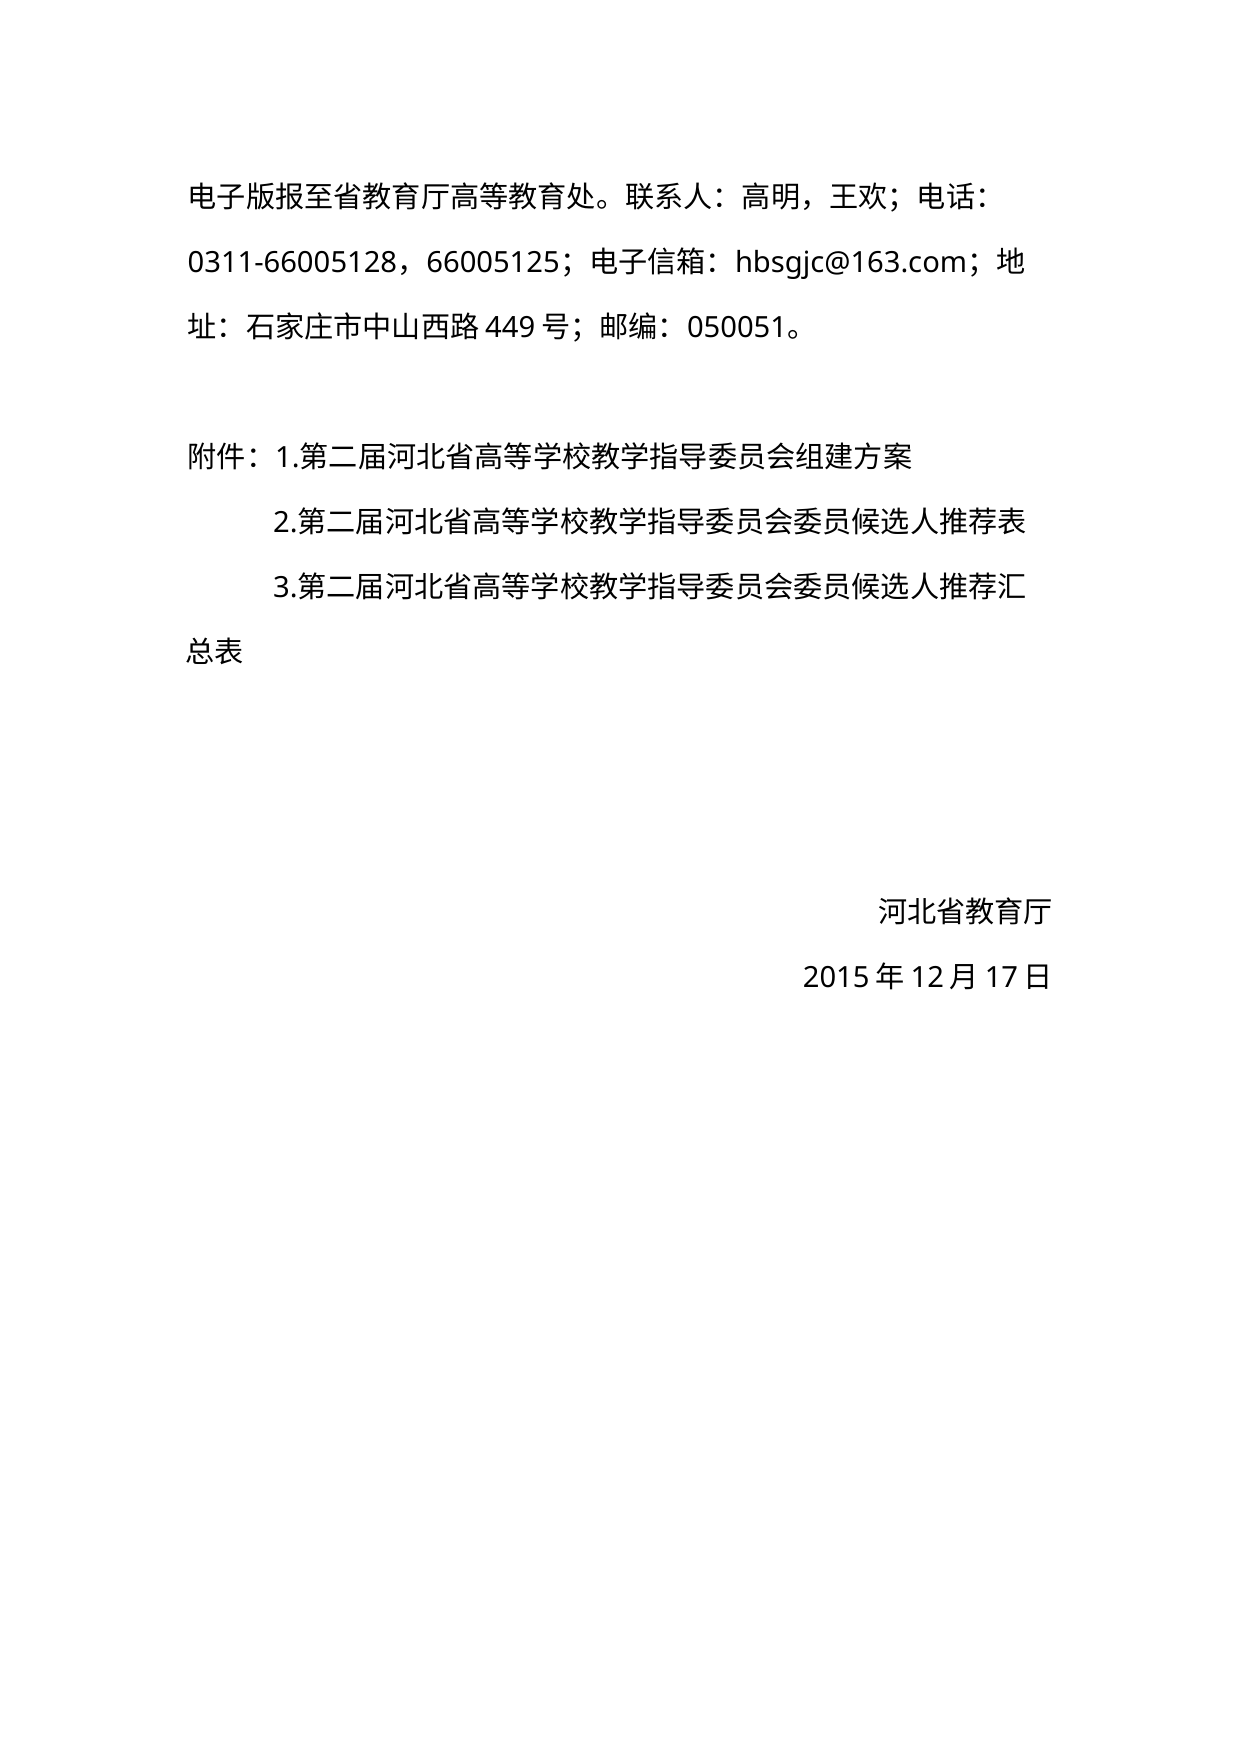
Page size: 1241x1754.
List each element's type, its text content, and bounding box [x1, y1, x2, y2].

text 2.第二届河北省高等学校教学指导委员会委员候选人推荐表 [185, 487, 1053, 552]
text 附件：1.第二届河北省高等学校教学指导委员会组建方案 [187, 422, 1053, 487]
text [187, 162, 1053, 357]
text 3.第二届河北省高等学校教学指导委员会委员候选人推荐汇总表 [185, 552, 1053, 682]
text 河北省教育厅 [187, 877, 1053, 942]
text 2015年12月17日 [187, 942, 1053, 1007]
